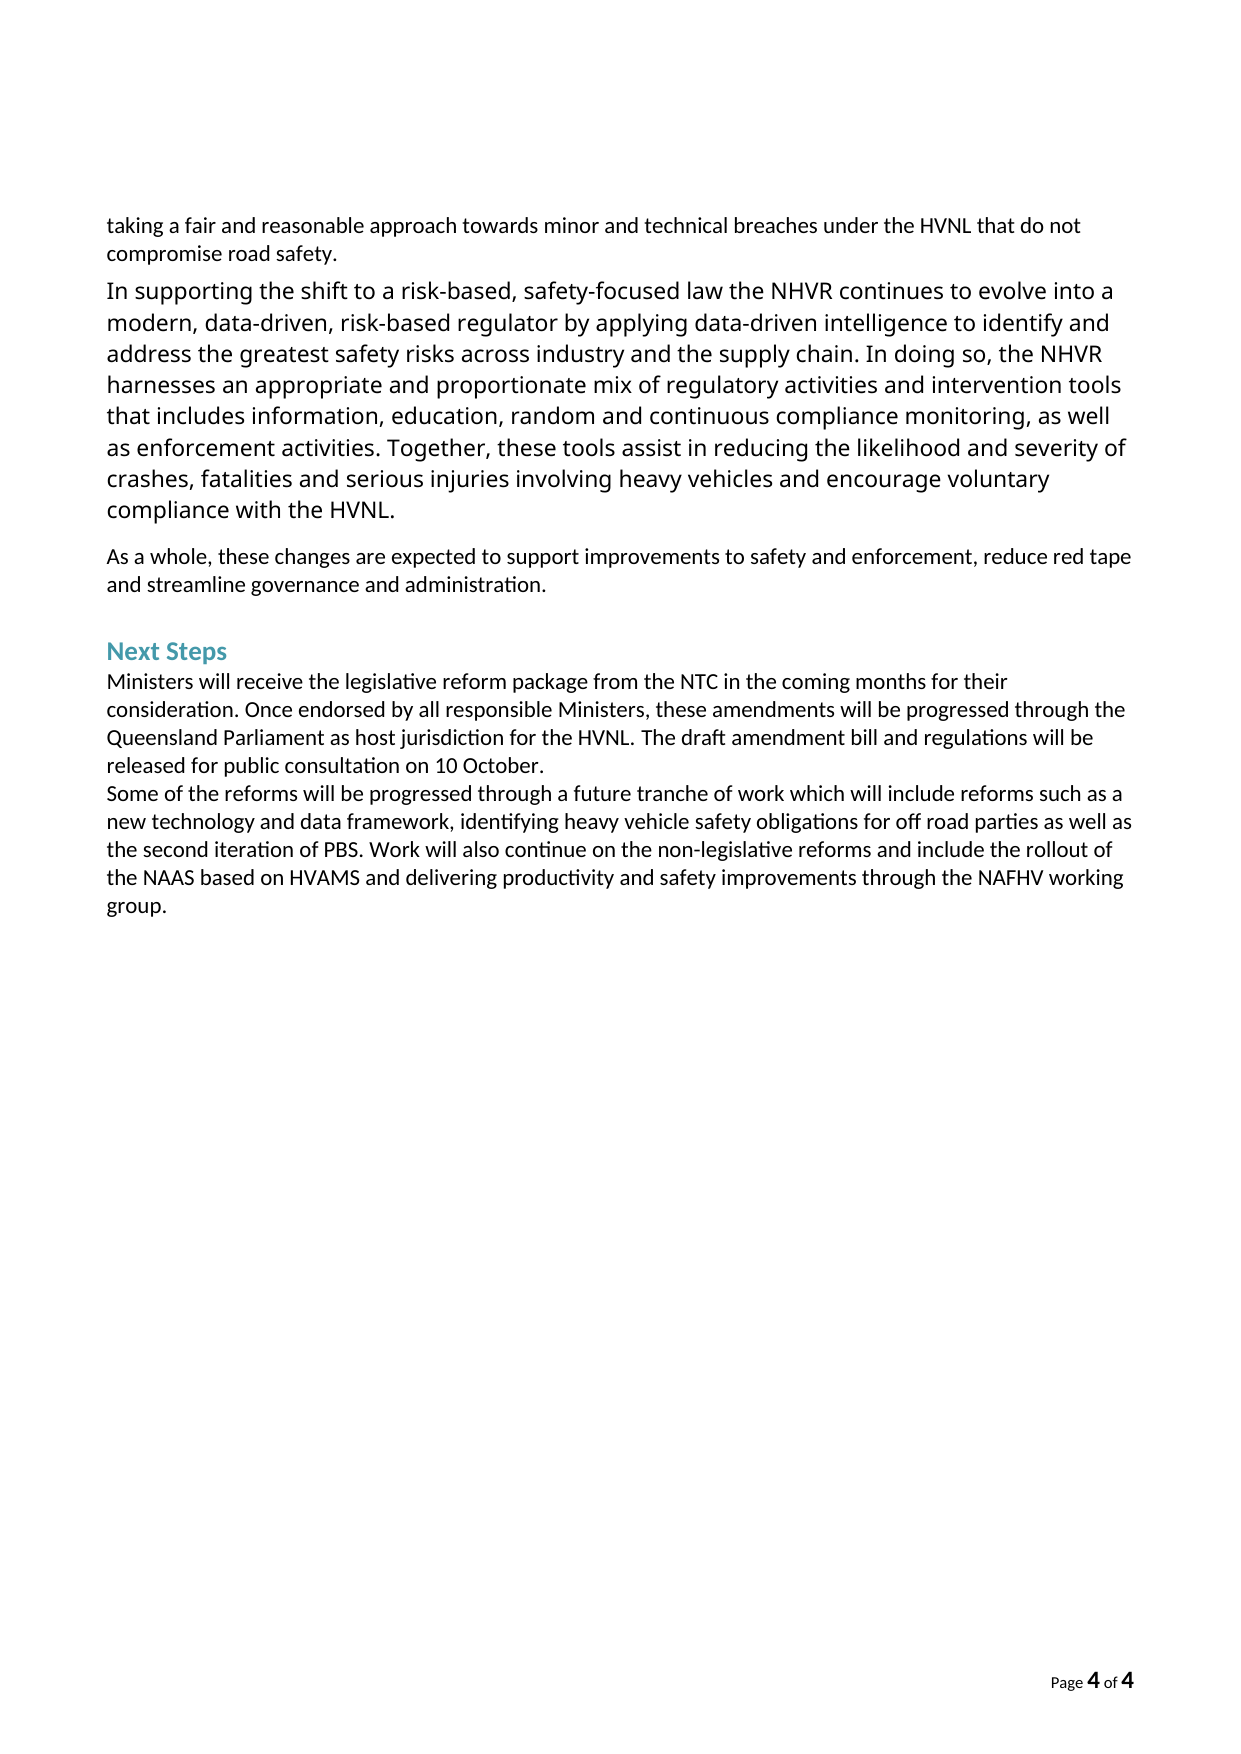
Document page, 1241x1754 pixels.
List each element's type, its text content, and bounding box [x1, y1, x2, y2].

text As a whole, these changes are expected to support improvements to safety and enforcement, reduce red tape and streamline governance and administration. [106, 542, 1134, 598]
text Some of the reforms will be progressed through a future tranche of work which will include reforms such as a new technology and data framework, identifying heavy vehicle safety obligations for off road parties as well as the second iteration of PBS. Work will also continue on the non-legislative reforms and include the rollout of the NAAS based on HVAMS and delivering productivity and safety improvements through the NAFHV working group. [106, 779, 1134, 919]
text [106, 211, 1134, 267]
text Next Steps [106, 634, 1134, 667]
text In supporting the shift to a risk-based, safety-focused law the NHVR continues to evolve into a modern, data-driven, risk-based regulator by applying data-driven intelligence to identify and address the greatest safety risks across industry and the supply chain. In doing so, the NHVR harnesses an appropriate and proportionate mix of regulatory activities and intervention tools that includes information, education, random and continuous compliance monitoring, as well as enforcement activities. Together, these tools assist in reducing the likelihood and severity of crashes, fatalities and serious injuries involving heavy vehicles and encourage voluntary compliance with the HVNL. [106, 275, 1134, 525]
text Ministers will receive the legislative reform package from the NTC in the coming months for their consideration. Once endorsed by all responsible Ministers, these amendments will be progressed through the Queensland Parliament as host jurisdiction for the HVNL. The draft amendment bill and regulations will be released for public consultation on 10 October. [106, 667, 1134, 779]
